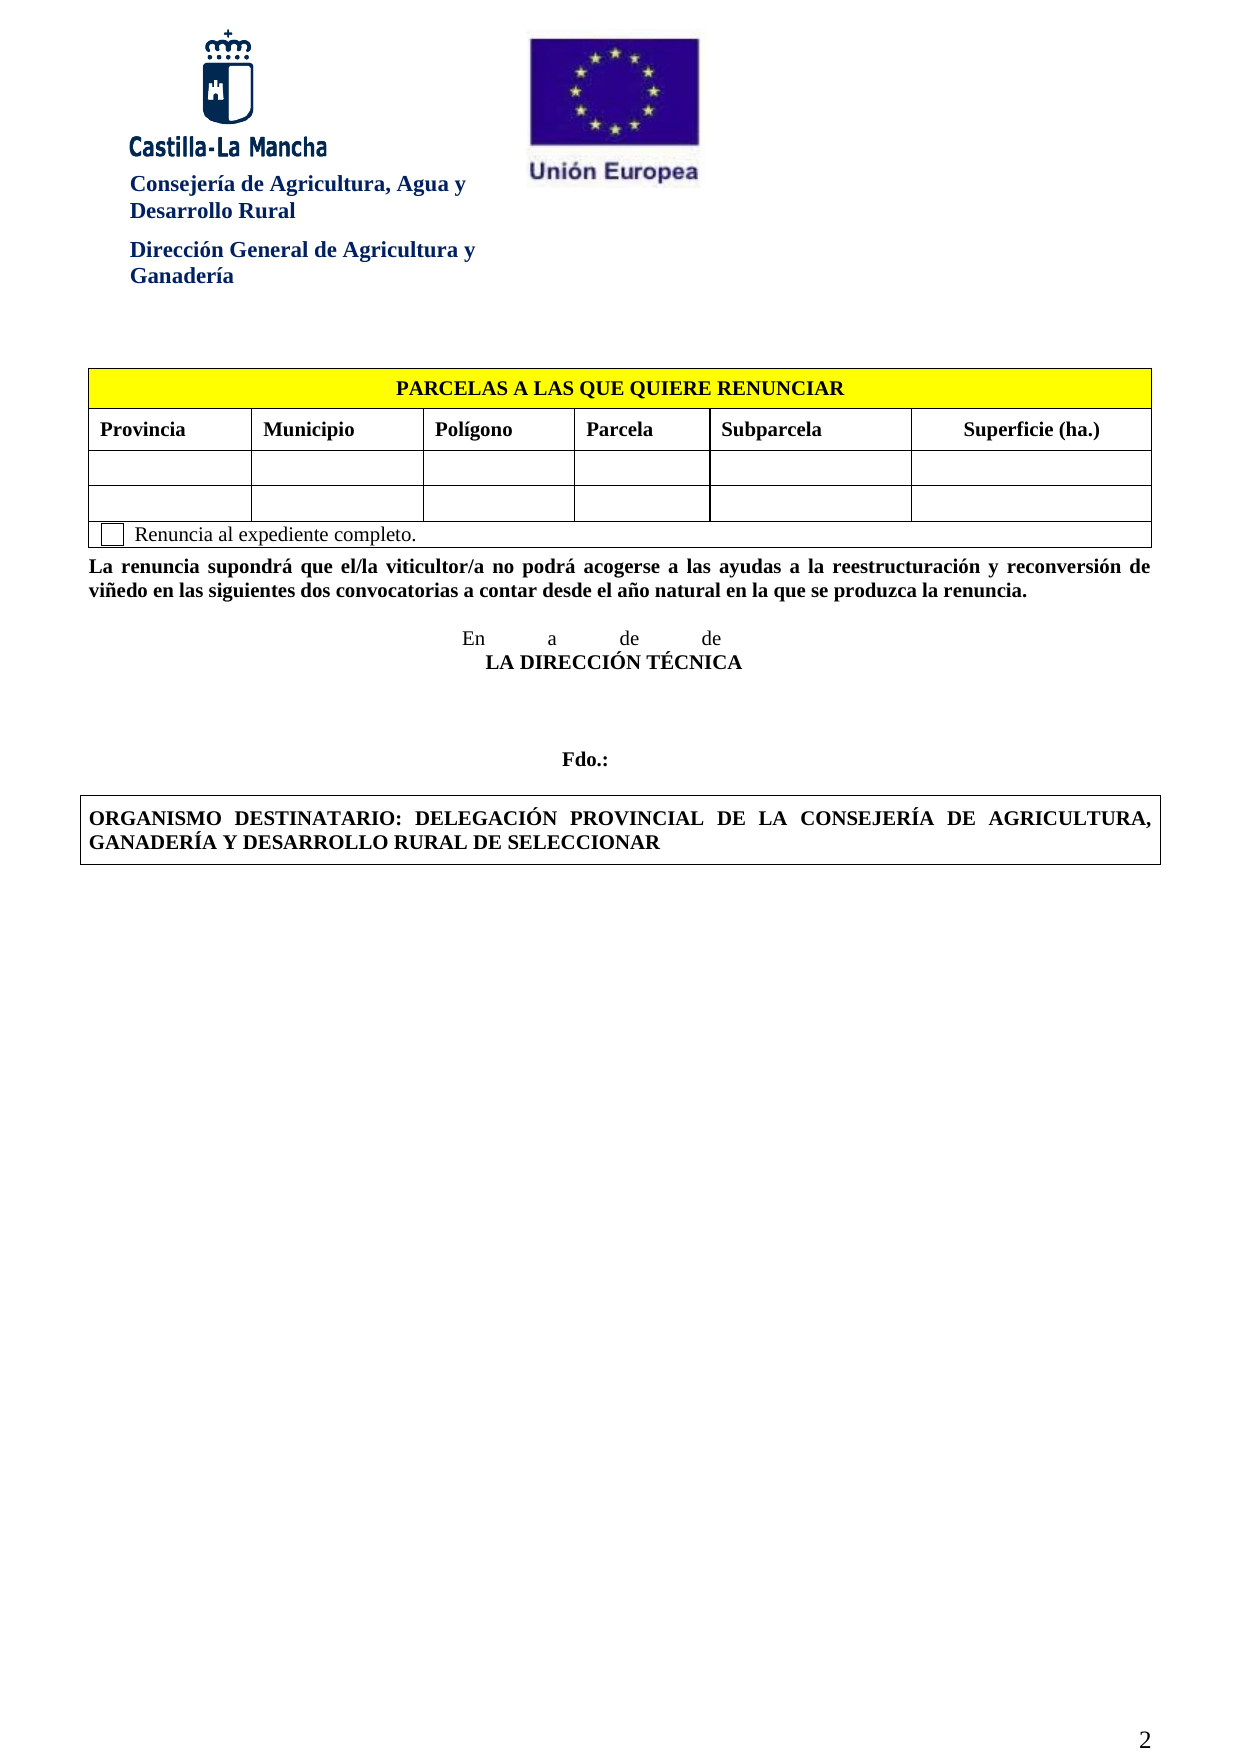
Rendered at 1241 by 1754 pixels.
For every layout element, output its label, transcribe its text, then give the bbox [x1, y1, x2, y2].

table_cell Subparcela [711, 409, 911, 450]
picture [526, 29, 707, 188]
table_cell [575, 451, 709, 485]
table_cell [89, 451, 251, 485]
text En a de de [89, 626, 1152, 650]
table_cell [424, 451, 574, 485]
table_cell Parcela [575, 409, 709, 450]
text LA DIRECCIÓN TÉCNICA [76, 650, 1152, 674]
table_cell [575, 486, 709, 521]
table_cell [912, 451, 1151, 485]
table_cell [424, 486, 574, 521]
text Fdo.: [76, 747, 1152, 771]
table_cell [252, 486, 423, 521]
table_header PARCELAS A LAS QUE QUIERE RENUNCIAR [89, 369, 1151, 408]
picture [129, 29, 327, 157]
table_cell Polígono [424, 409, 574, 450]
table_cell [711, 451, 911, 485]
table_cell Municipio [252, 409, 423, 450]
table_cell Renuncia al expediente completo. [89, 522, 1151, 547]
table_cell [912, 486, 1151, 521]
table_cell [252, 451, 423, 485]
text La renuncia supondrá que el/la viticultor/a no podrá acogerse a las ayudas a la reestructuración y reconversión de viñedo en las siguientes dos convocatorias a contar desde el año natural en la que se produzca la renuncia. [89, 554, 1152, 602]
table_cell Provincia [89, 409, 251, 450]
table_cell [89, 486, 251, 521]
text ORGANISMO DESTINATARIO: DELEGACIÓN PROVINCIAL DE LA CONSEJERÍA DE AGRICULTURA, GANADERÍA Y DESARROLLO RURAL DE [81, 796, 1160, 864]
table_cell [711, 486, 911, 521]
table_cell Superficie (ha.) [912, 409, 1151, 450]
